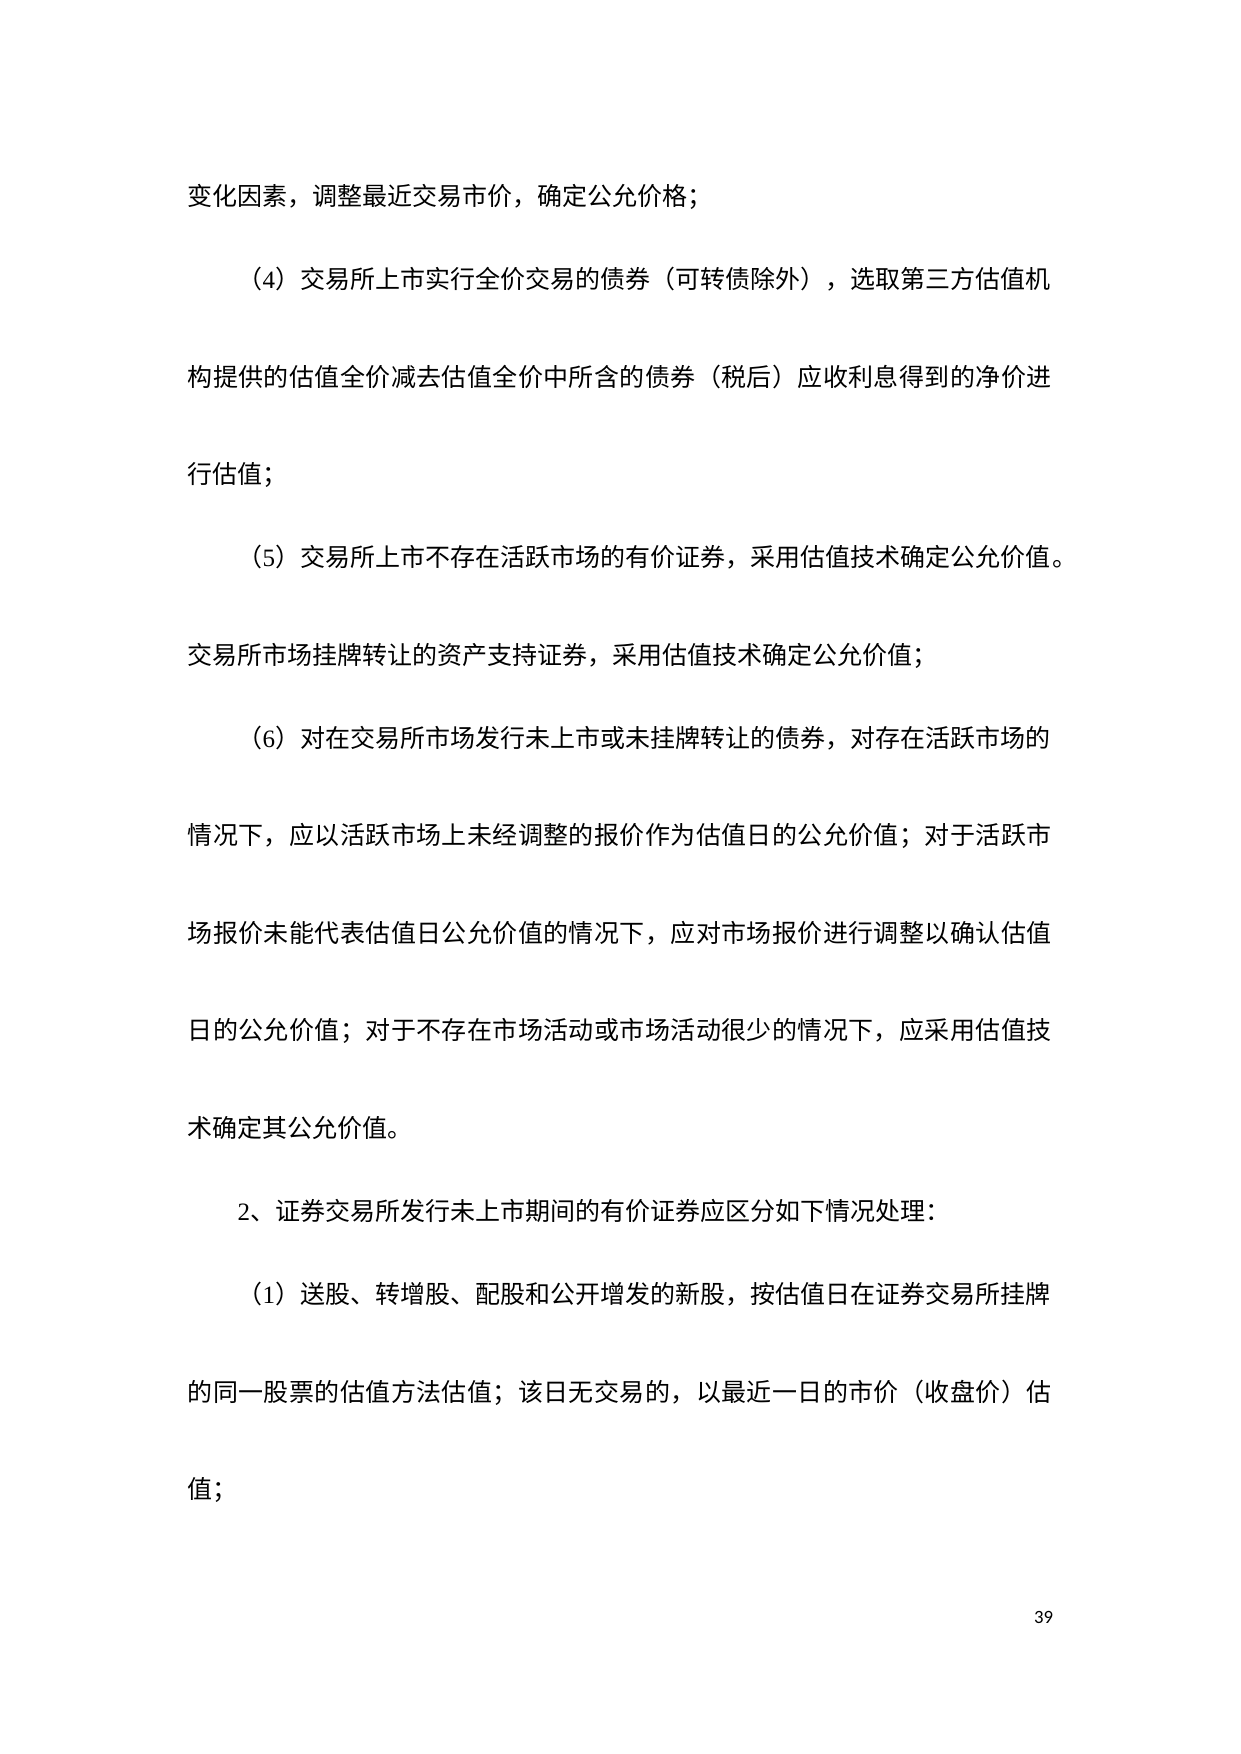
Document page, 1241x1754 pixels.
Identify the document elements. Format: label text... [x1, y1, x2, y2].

text （4）交易所上市实行全价交易的债券（可转债除外），选取第三方估值机构提供的估值全价减去估值全价中所含的债券（税后）应收利息得到的净价进行估值； [187, 245, 1053, 505]
text （5）交易所上市不存在活跃市场的有价证券，采用估值技术确定公允价值。交易所市场挂牌转让的资产支持证券，采用估值技术确定公允价值； [187, 523, 1053, 686]
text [187, 162, 1053, 227]
text （1）送股、转增股、配股和公开增发的新股，按估值日在证券交易所挂牌的同一股票的估值方法估值；该日无交易的，以最近一日的市价（收盘价）估值； [187, 1260, 1053, 1520]
text 2、证券交易所发行未上市期间的有价证券应区分如下情况处理： [187, 1177, 1053, 1242]
text （6）对在交易所市场发行未上市或未挂牌转让的债券，对存在活跃市场的情况下，应以活跃市场上未经调整的报价作为估值日的公允价值；对于活跃市场报价未能代表估值日公允价值的情况下，应对市场报价进行调整以确认估值日的公允价值；对于不存在市场活动或市场活动很少的情况下，应采用估值技术确定其公允价值。 [187, 704, 1053, 1159]
